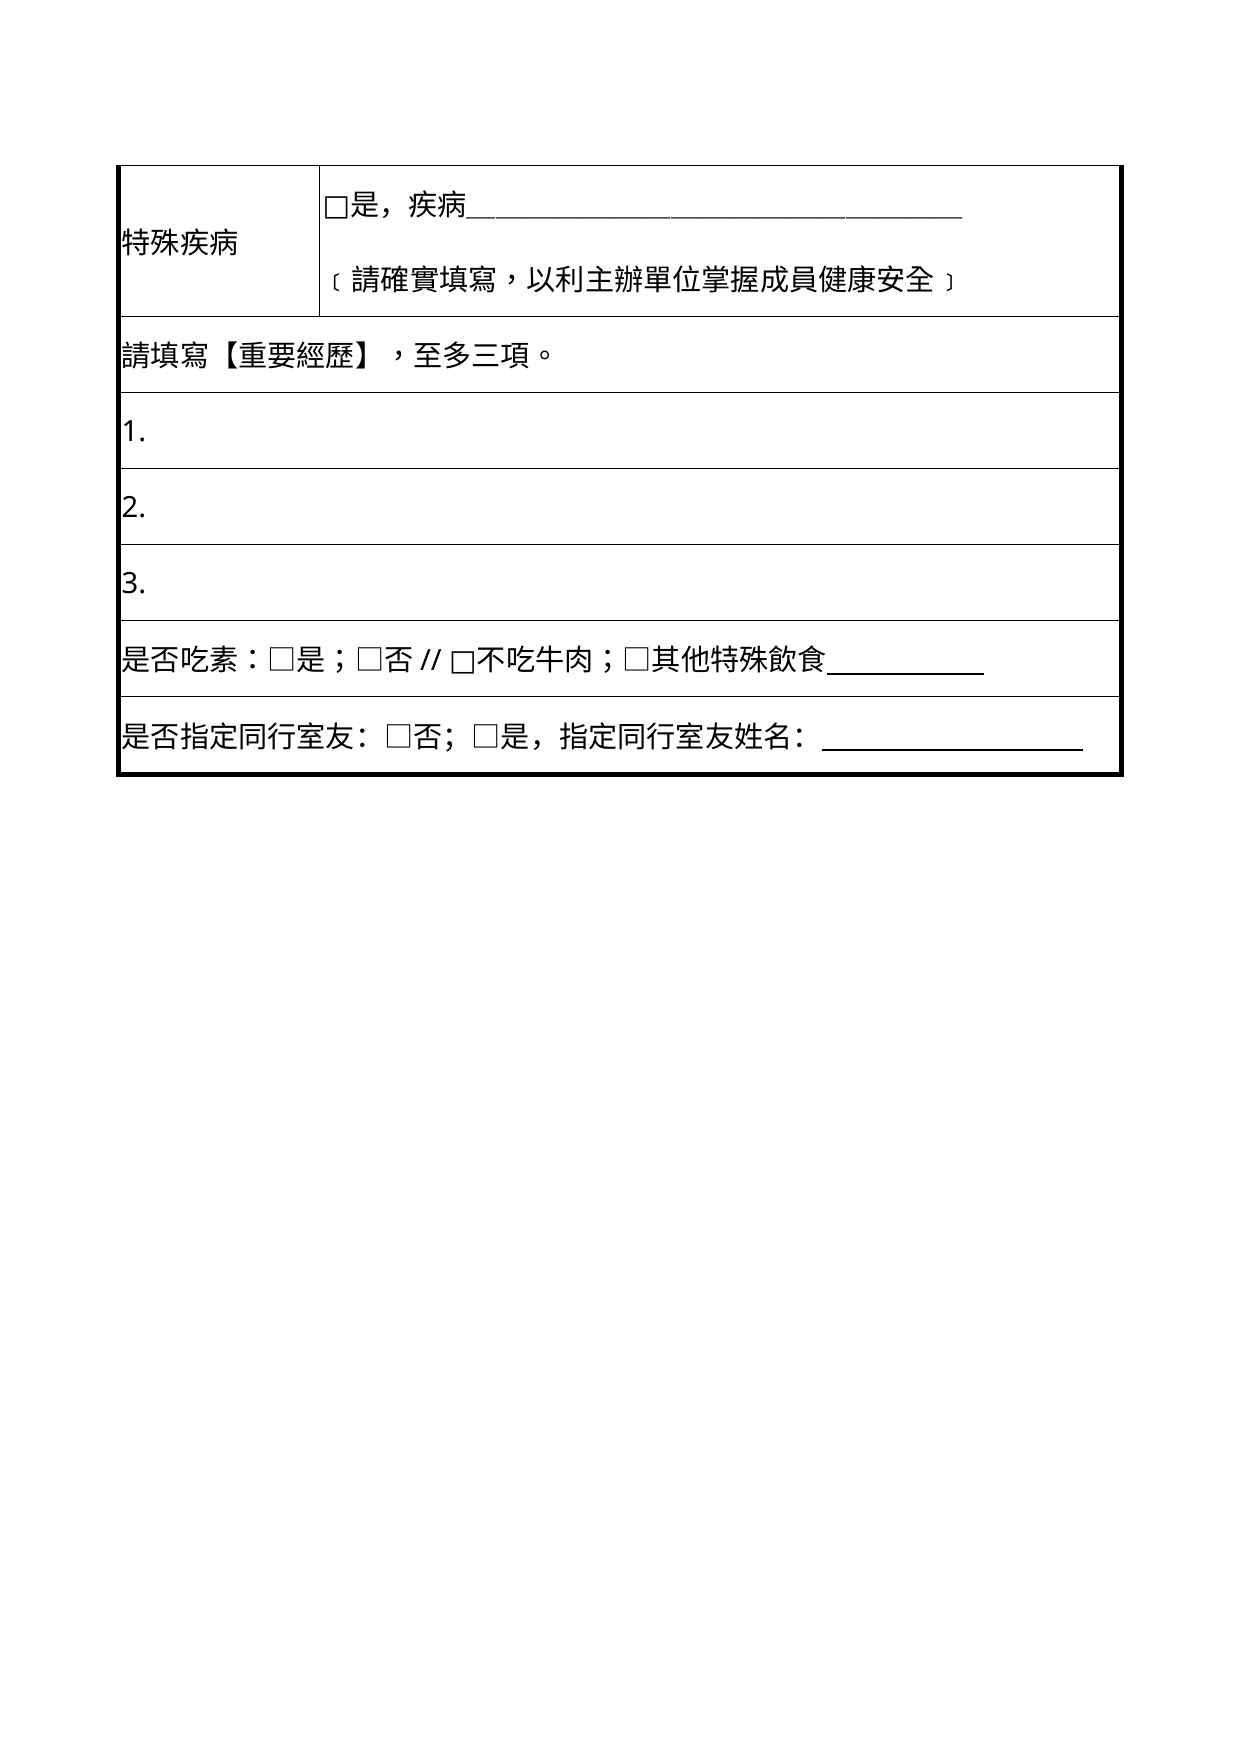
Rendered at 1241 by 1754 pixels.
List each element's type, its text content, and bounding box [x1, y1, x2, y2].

table_cell 1. [121, 393, 1119, 468]
table_cell 是否有 特殊疾病 [121, 166, 319, 316]
table_cell 是否吃素：□是；□否 // □不吃牛肉；□其他特殊飲食 [121, 621, 1119, 696]
table_cell 2. [121, 469, 1119, 544]
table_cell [320, 166, 1119, 316]
table_cell 3. [121, 545, 1119, 620]
table_cell 是否指定同行室友：□否；□是，指定同行室友姓名： [121, 697, 1119, 772]
table_cell 請填寫【重要經歷】，至多三項。 [121, 317, 1119, 392]
